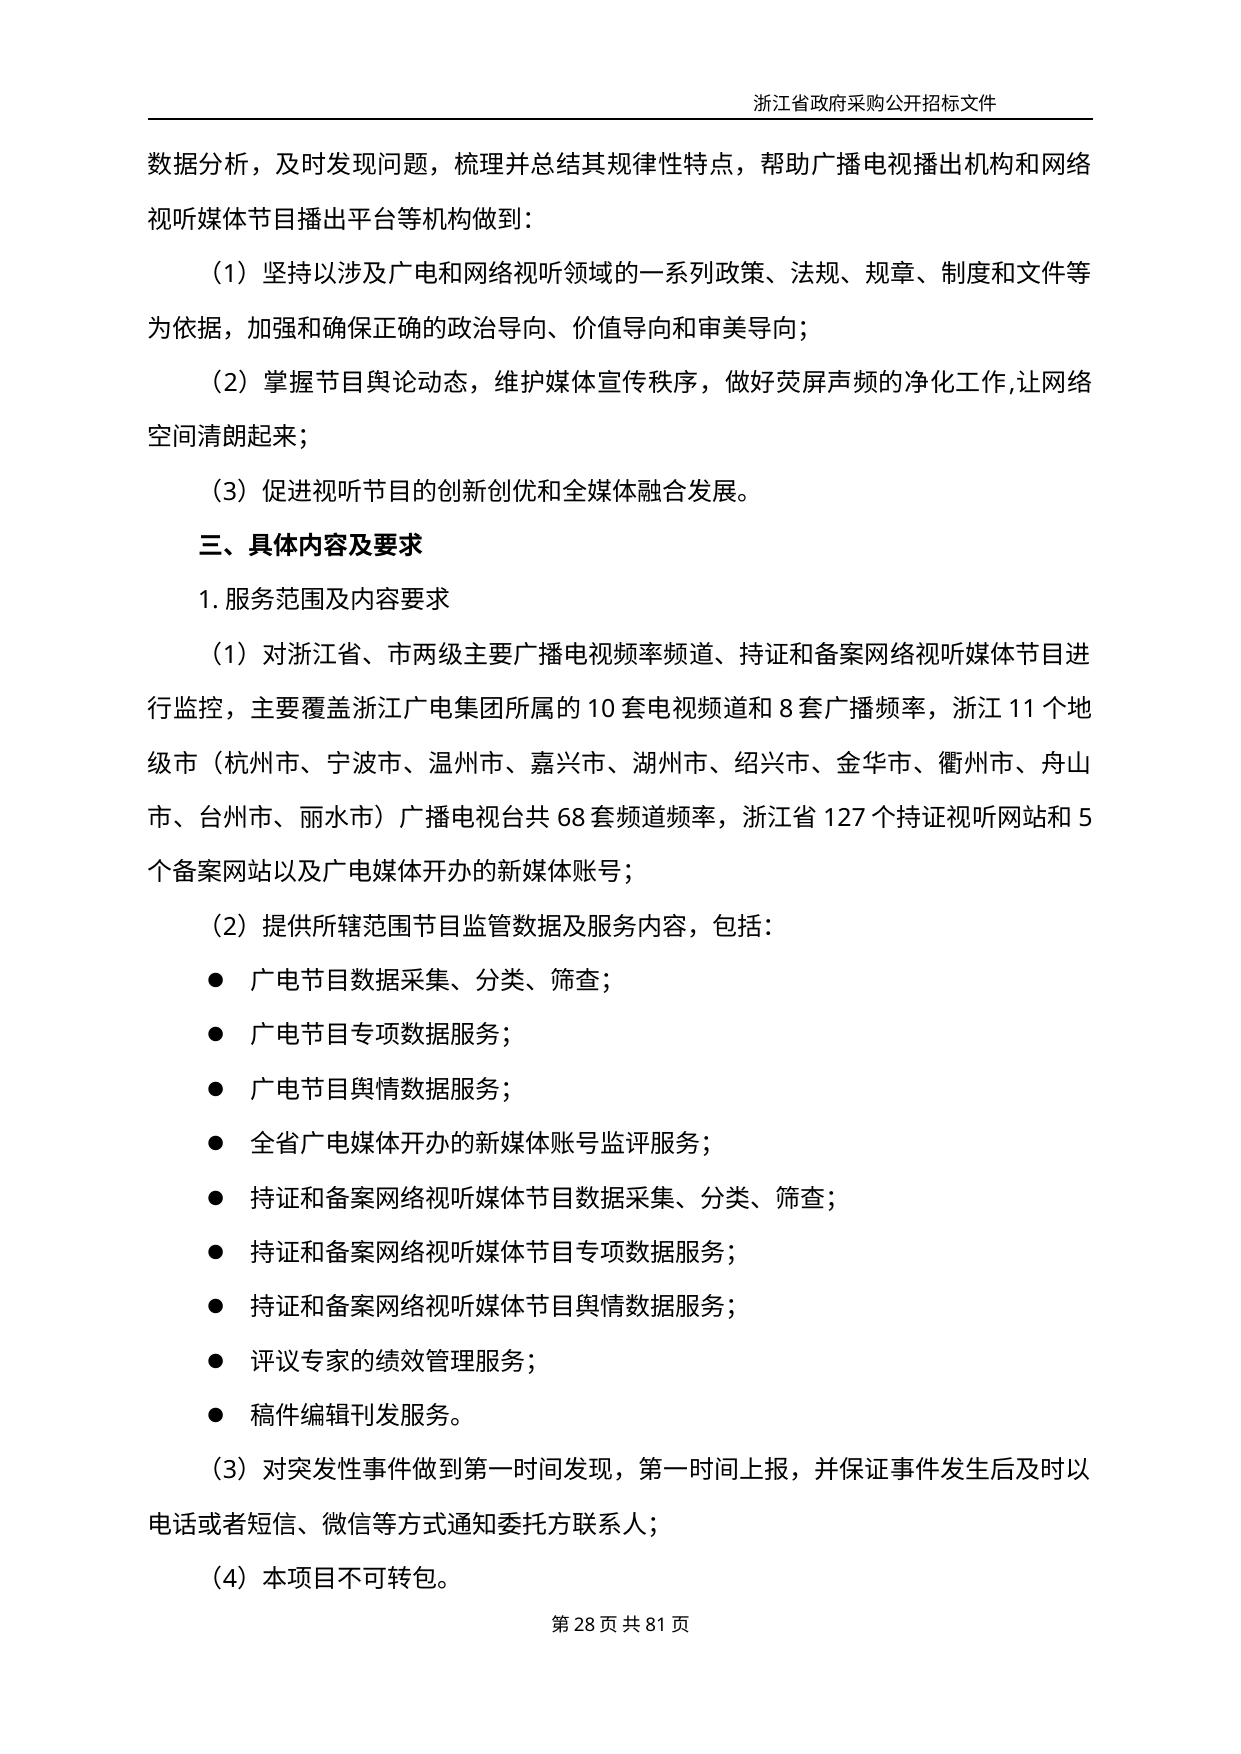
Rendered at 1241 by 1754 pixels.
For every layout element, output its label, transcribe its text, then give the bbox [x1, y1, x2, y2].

text （2）提供所辖范围节目监管数据及服务内容，包括： [148, 906, 1093, 942]
text （1）坚持以涉及广电和网络视听领域的一系列政策、法规、规章、制度和文件等为依据，加强和确保正确的政治导向、价值导向和审美导向； [148, 254, 1093, 344]
list 稿件编辑刊发服务。 [206, 1396, 1093, 1432]
list 广电节目数据采集、分类、筛查； [206, 961, 1093, 997]
text （3）促进视听节目的创新创优和全媒体融合发展。 [148, 471, 1093, 507]
list 持证和备案网络视听媒体节目舆情数据服务； [206, 1287, 1093, 1323]
list 持证和备案网络视听媒体节目专项数据服务； [206, 1232, 1093, 1269]
text 1. 服务范围及内容要求 [148, 580, 1093, 616]
list 广电节目专项数据服务； [206, 1015, 1093, 1051]
text 三、具体内容及要求 [148, 526, 1093, 562]
list 评议专家的绩效管理服务； [206, 1341, 1093, 1377]
list 持证和备案网络视听媒体节目数据采集、分类、筛查； [206, 1178, 1093, 1214]
text （1）对浙江省、市两级主要广播电视频率频道、持证和备案网络视听媒体节目进行监控，主要覆盖浙江广电集团所属的10套电视频道和8套广播频率，浙江11个地级市（杭州市、宁波市、温州市、嘉兴市、湖州市、绍兴市、金华市、衢州市、舟山市、台州市、丽水市）广播电视台共68套频道频率，浙江省127个持证视听网站和5个备案网站以及广电媒体开办的新媒体账号； [148, 634, 1093, 888]
list 全省广电媒体开办的新媒体账号监评服务； [206, 1124, 1093, 1160]
text （3）对突发性事件做到第一时间发现，第一时间上报，并保证事件发生后及时以电话或者短信、微信等方式通知委托方联系人； [148, 1450, 1093, 1541]
text （4）本项目不可转包。 [148, 1559, 1093, 1595]
list 广电节目舆情数据服务； [206, 1069, 1093, 1106]
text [148, 145, 1093, 236]
text （2）掌握节目舆论动态，维护媒体宣传秩序，做好荧屏声频的净化工作,让网络空间清朗起来； [148, 362, 1093, 453]
